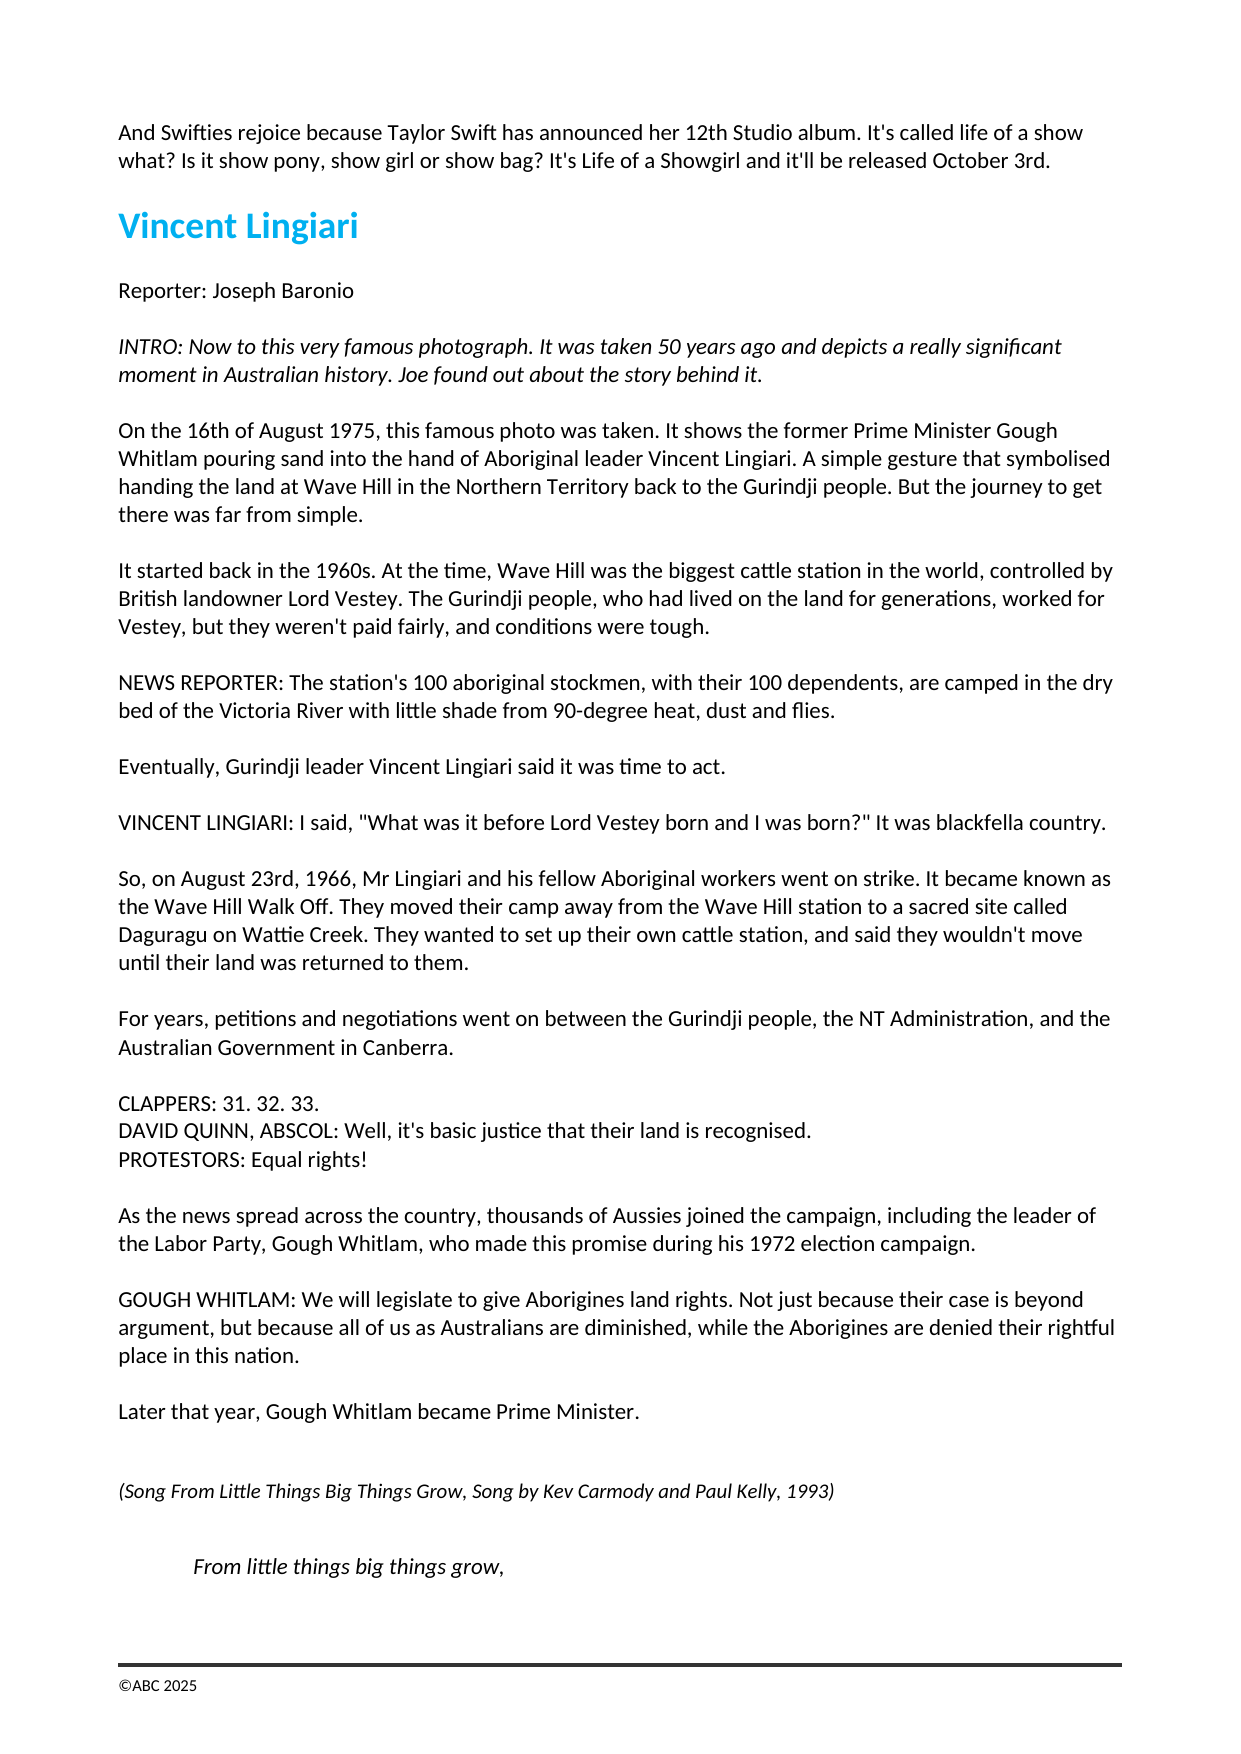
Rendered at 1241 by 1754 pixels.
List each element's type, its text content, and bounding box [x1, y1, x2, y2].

text DAVID QUINN, ABSCOL: Well, it's basic justice that their land is recognised. [118, 1117, 1122, 1145]
text Reporter: Joseph Baronio [118, 276, 1122, 304]
text INTRO: Now to this very famous photograph. It was taken 50 years ago and depicts a really significant moment in Australian history. Joe found out about the story behind it. [118, 332, 1122, 416]
text CLAPPERS: 31. 32. 33. [118, 1089, 1122, 1117]
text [118, 118, 1122, 202]
text From little things big things grow, [193, 1552, 1122, 1580]
text On the 16th of August 1975, this famous photo was taken. It shows the former Prime Minister Gough Whitlam pouring sand into the hand of Aboriginal leader Vincent Lingiari. A simple gesture that symbolised handing the land at Wave Hill in the Northern Territory back to the Gurindji people. But the journey to get there was far from simple. It started back in the 1960s. At the time, Wave Hill was the biggest cattle station in the world, controlled by British landowner Lord Vestey. The Gurindji people, who had lived on the land for generations, worked for Vestey, but they weren't paid fairly, and conditions were tough. NEWS REPORTER: The station's 100 aboriginal stockmen, with their 100 dependents, are camped in the dry bed of the Victoria River with little shade from 90-degree heat, dust and flies. Eventually, Gurindji leader Vincent Lingiari said it was time to act. VINCENT LINGIARI: I said, "What was it before Lord Vestey born and I was born?" It was blackfella country. So, on August 23rd, 1966, Mr Lingiari and his fellow Aboriginal workers went on strike. It became known as the Wave Hill Walk Off. They moved their camp away from the Wave Hill station to a sacred site called Daguragu on Wattie Creek. They wanted to set up their own cattle station, and said they wouldn't move until their land was returned to them. For years, petitions and negotiations went on between the Gurindji people, the NT Administration, and the Australian Government in Canberra. [118, 416, 1122, 1089]
text (Song From Little Things Big Things Grow, Song by Kev Carmody and Paul Kelly, 1993) [118, 1478, 1122, 1503]
text PROTESTORS: Equal rights! As the news spread across the country, thousands of Aussies joined the campaign, including the leader of the Labor Party, Gough Whitlam, who made this promise during his 1972 election campaign. GOUGH WHITLAM: We will legislate to give Aborigines land rights. Not just because their case is beyond argument, but because all of us as Australians are diminished, while the Aborigines are denied their rightful place in this nation. Later that year, Gough Whitlam became Prime Minister. [118, 1145, 1122, 1425]
subtitle Vincent Lingiari [118, 202, 1122, 248]
